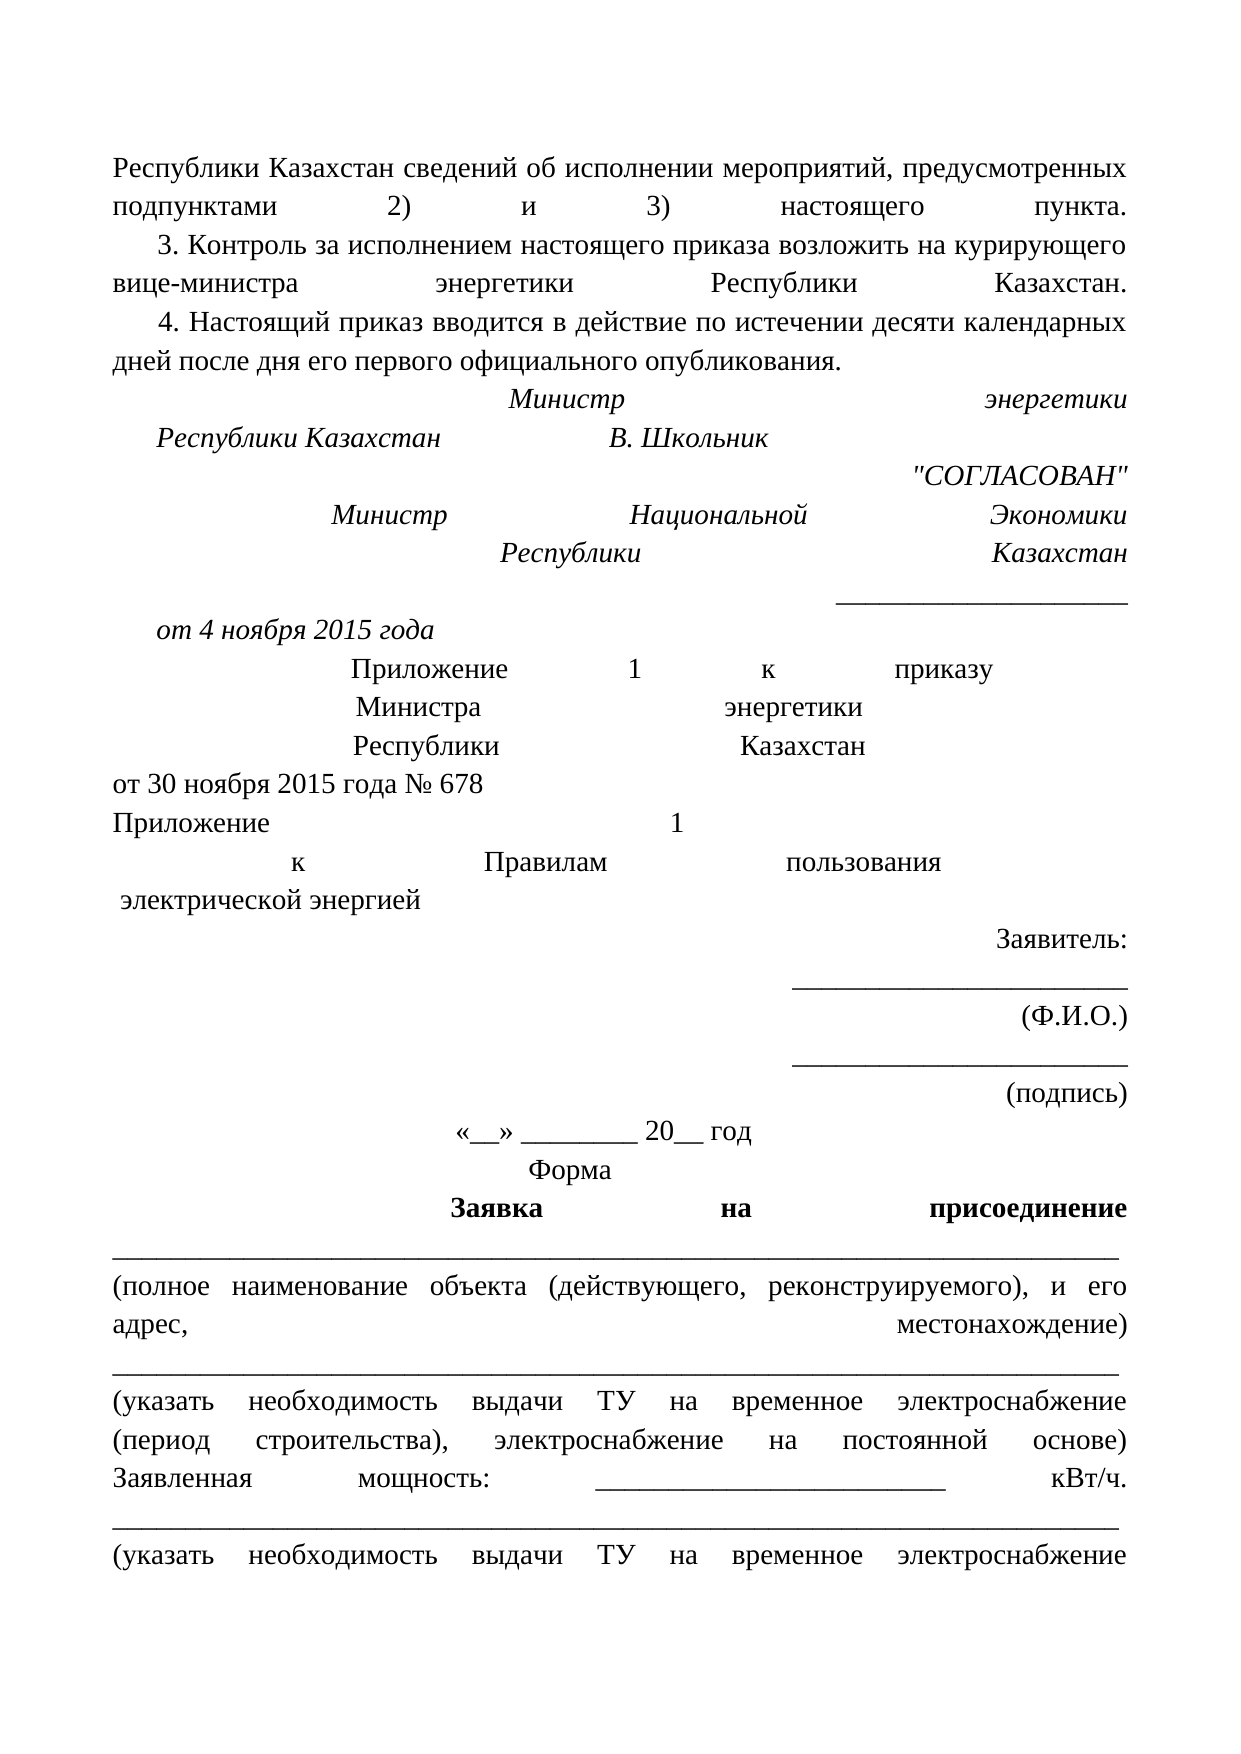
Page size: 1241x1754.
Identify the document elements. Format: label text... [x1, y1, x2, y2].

text Приложение 1 к Правилам пользования электрической энергией [112, 805, 1128, 916]
text Заявитель: _______________________ (Ф.И.О.) _______________________ (подпись) «__» ________ 20__ год [112, 921, 1128, 1147]
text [112, 1191, 1128, 1571]
text "СОГЛАСОВАН" Министр Национальной Экономики Республики Казахстан ____________________ от 4 ноября 2015 года [112, 458, 1128, 646]
text Министр энергетики Республики Казахстан В. Школьник [112, 381, 1128, 453]
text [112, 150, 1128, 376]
text Приложение 1 к приказу Министра энергетики Республики Казахстан от 30 ноября 2015 года № 678 [112, 651, 1128, 800]
text Форма [112, 1152, 1128, 1186]
